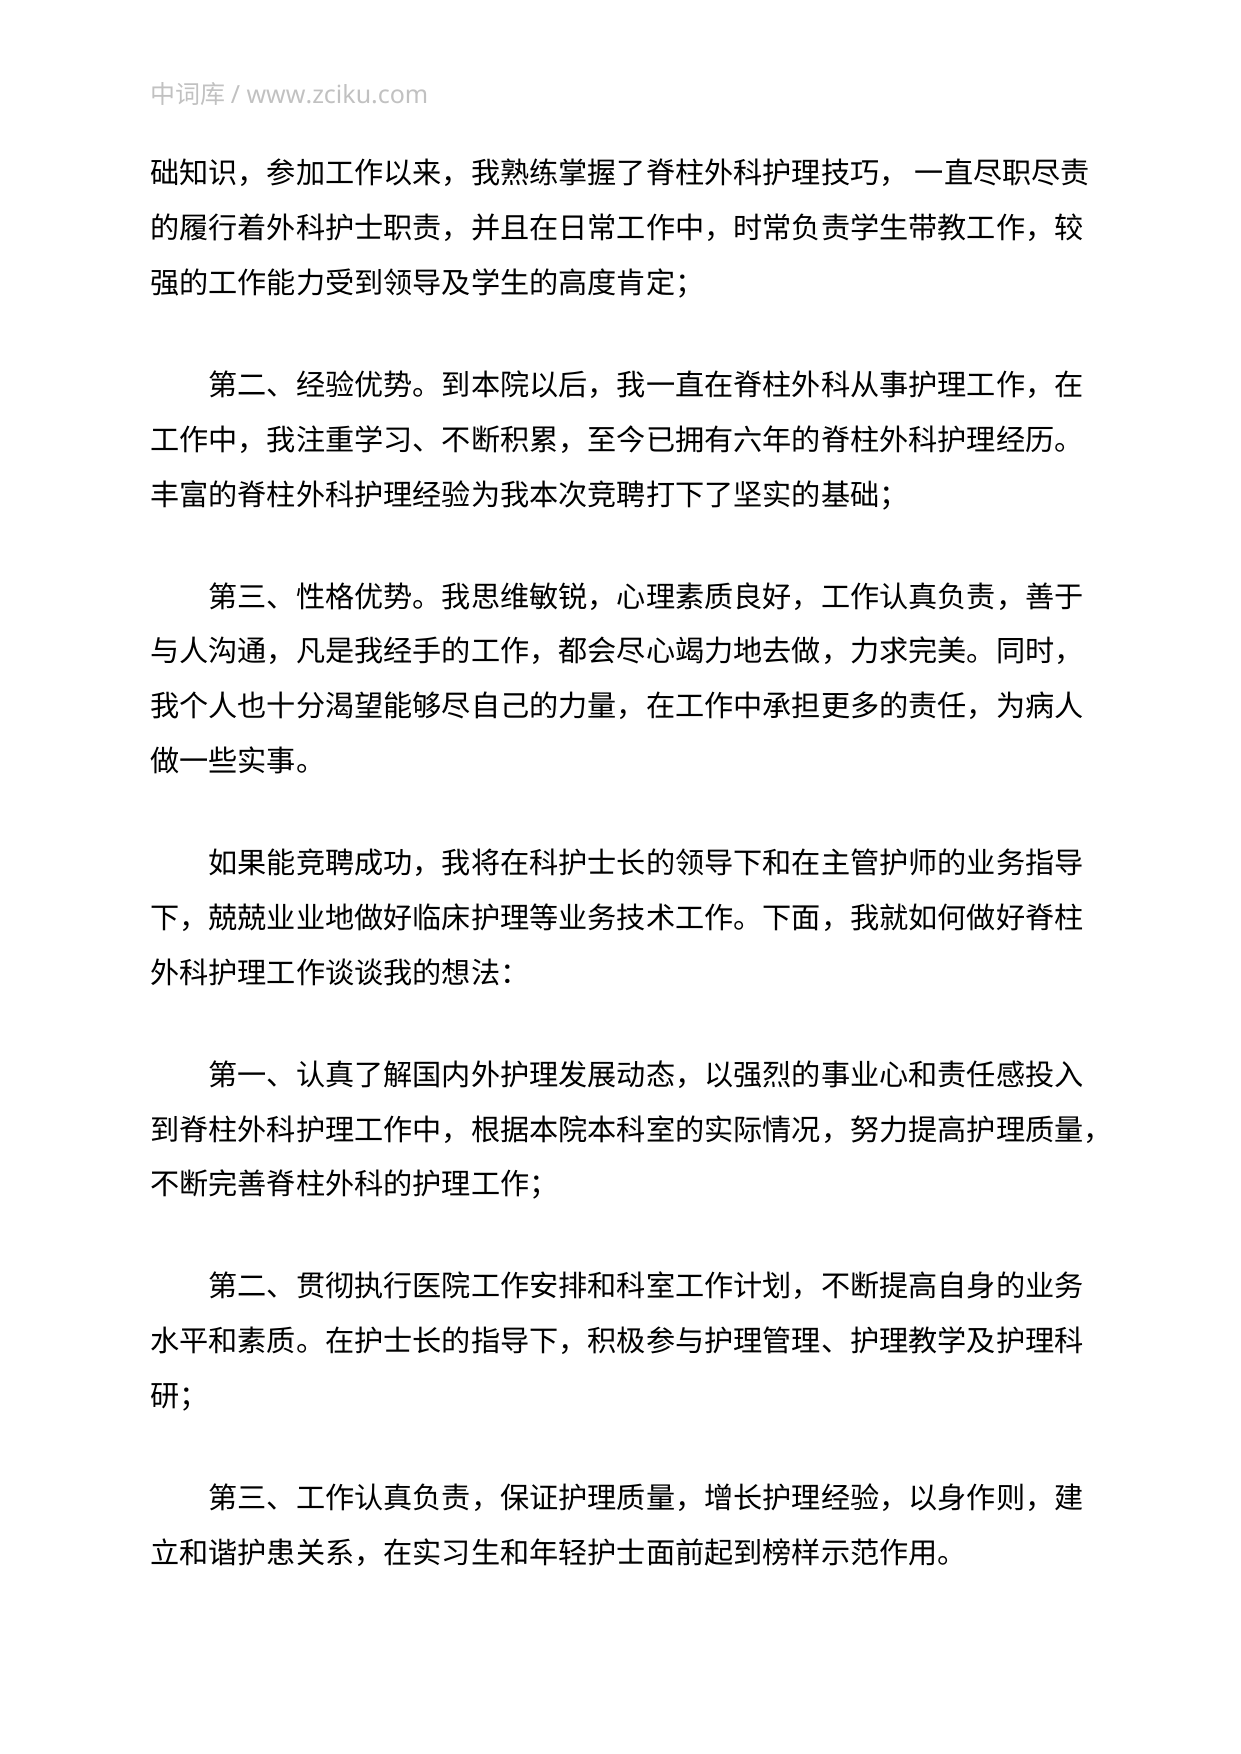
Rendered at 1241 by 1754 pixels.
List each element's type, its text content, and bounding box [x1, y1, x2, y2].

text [150, 150, 1090, 302]
text 第二、经验优势。到本院以后，我一直在脊柱外科从事护理工作，在工作中，我注重学习、不断积累，至今已拥有六年的脊柱外科护理经历。丰富的脊柱外科护理经验为我本次竞聘打下了坚实的基础； [150, 362, 1090, 514]
text 第三、性格优势。我思维敏锐，心理素质良好，工作认真负责，善于与人沟通，凡是我经手的工作，都会尽心竭力地去做，力求完美。同时，我个人也十分渴望能够尽自己的力量，在工作中承担更多的责任，为病人做一些实事。 [150, 573, 1090, 780]
text 第三、工作认真负责，保证护理质量，增长护理经验，以身作则，建立和谐护患关系，在实习生和年轻护士面前起到榜样示范作用。 [150, 1474, 1090, 1571]
text 第二、贯彻执行医院工作安排和科室工作计划，不断提高自身的业务水平和素质。在护士长的指导下，积极参与护理管理、护理教学及护理科研； [150, 1263, 1090, 1415]
text 如果能竞聘成功，我将在科护士长的领导下和在主管护师的业务指导下，兢兢业业地做好临床护理等业务技术工作。下面，我就如何做好脊柱外科护理工作谈谈我的想法： [150, 839, 1090, 992]
text 第一、认真了解国内外护理发展动态，以强烈的事业心和责任感投入到脊柱外科护理工作中，根据本院本科室的实际情况，努力提高护理质量，不断完善脊柱外科的护理工作； [150, 1051, 1090, 1203]
